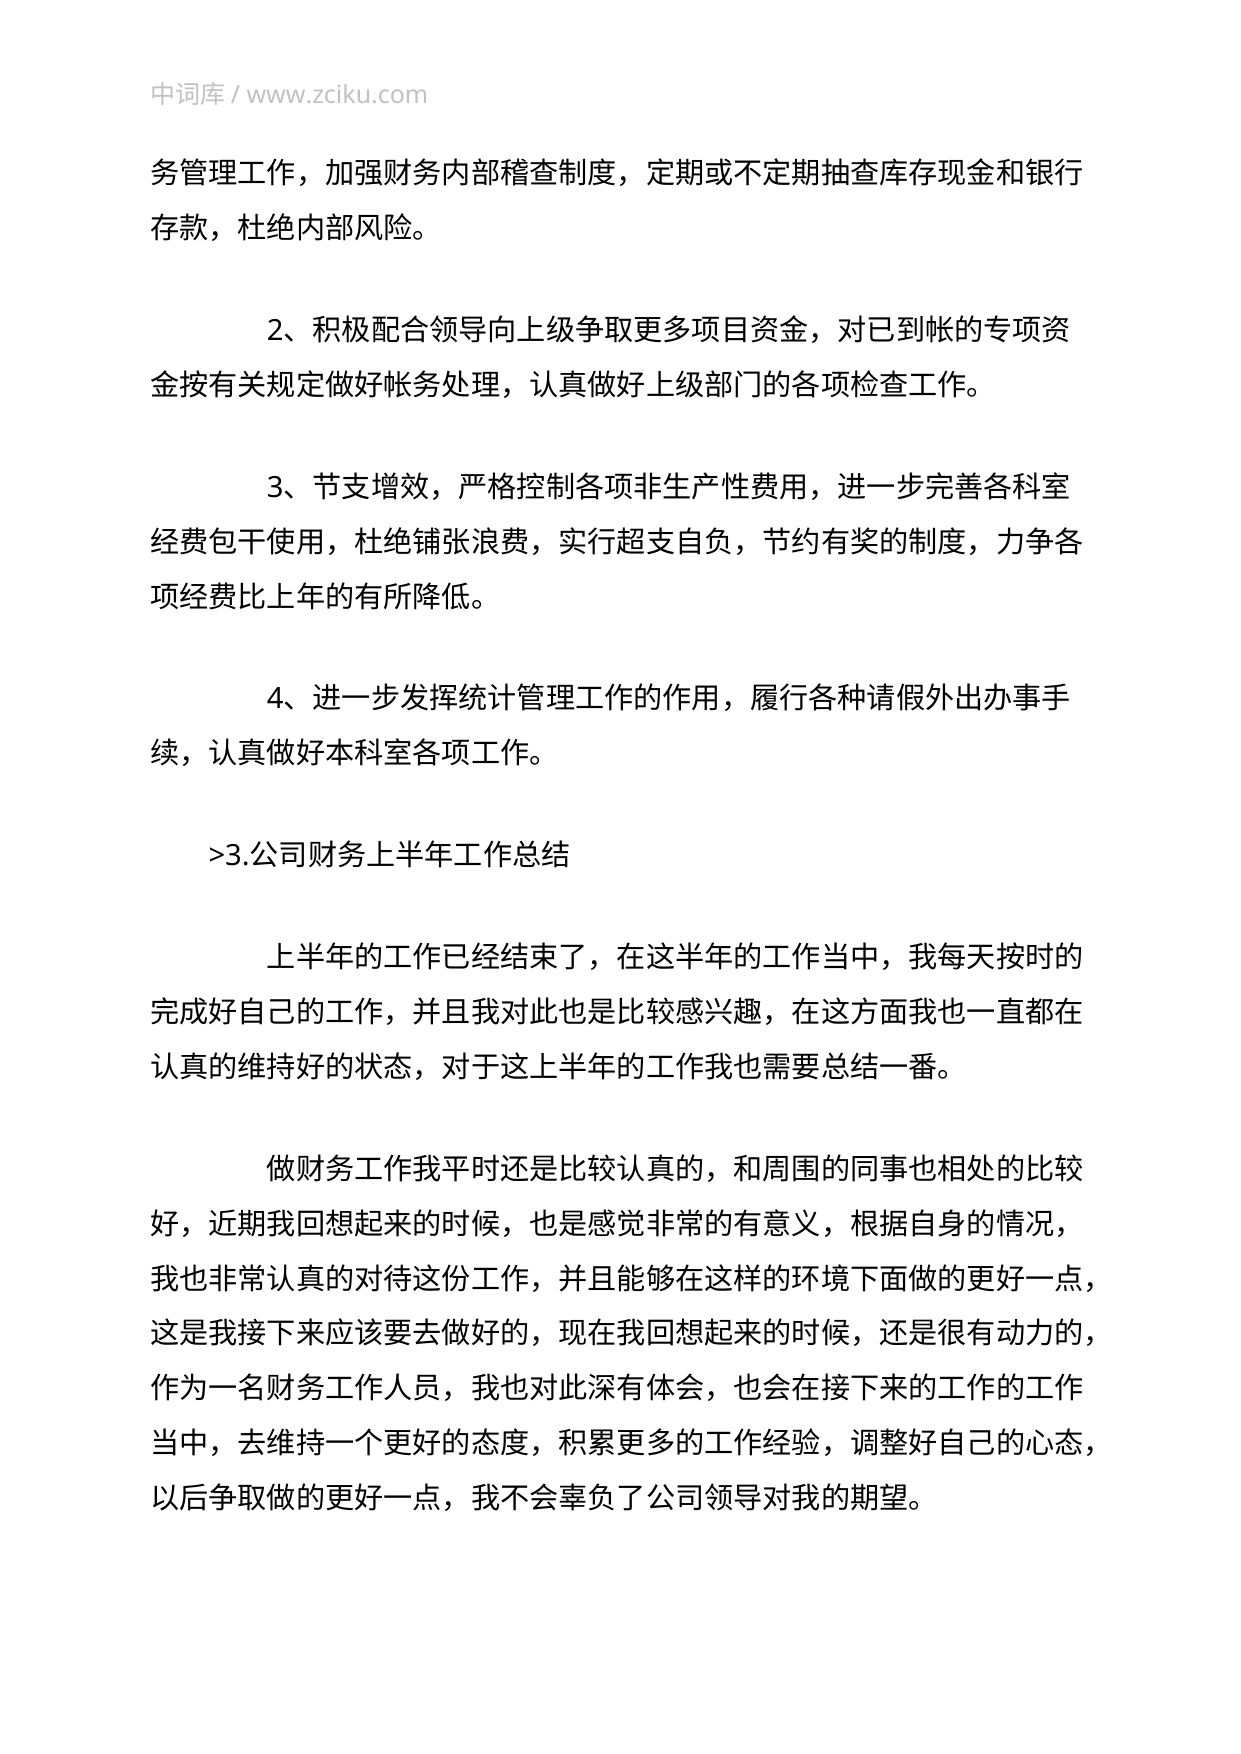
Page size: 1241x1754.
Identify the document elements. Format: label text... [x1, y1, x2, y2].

text 4、进一步发挥统计管理工作的作用，履行各种请假外出办事手续，认真做好本科室各项工作。 [150, 675, 1090, 772]
text 3、节支增效，严格控制各项非生产性费用，进一步完善各科室经费包干使用，杜绝铺张浪费，实行超支自负，节约有奖的制度，力争各项经费比上年的有所降低。 [150, 463, 1090, 616]
text >3.公司财务上半年工作总结 [150, 832, 1090, 874]
text 做财务工作我平时还是比较认真的，和周围的同事也相处的比较好，近期我回想起来的时候，也是感觉非常的有意义，根据自身的情况，我也非常认真的对待这份工作，并且能够在这样的环境下面做的更好一点，这是我接下来应该要去做好的，现在我回想起来的时候，还是很有动力的，作为一名财务工作人员，我也对此深有体会，也会在接下来的工作的工作当中，去维持一个更好的态度，积累更多的工作经验，调整好自己的心态，以后争取做的更好一点，我不会辜负了公司领导对我的期望。 [150, 1145, 1090, 1517]
text 上半年的工作已经结束了，在这半年的工作当中，我每天按时的完成好自己的工作，并且我对此也是比较感兴趣，在这方面我也一直都在认真的维持好的状态，对于这上半年的工作我也需要总结一番。 [150, 934, 1090, 1086]
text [150, 150, 1090, 247]
text 2、积极配合领导向上级争取更多项目资金，对已到帐的专项资金按有关规定做好帐务处理，认真做好上级部门的各项检查工作。 [150, 307, 1090, 404]
